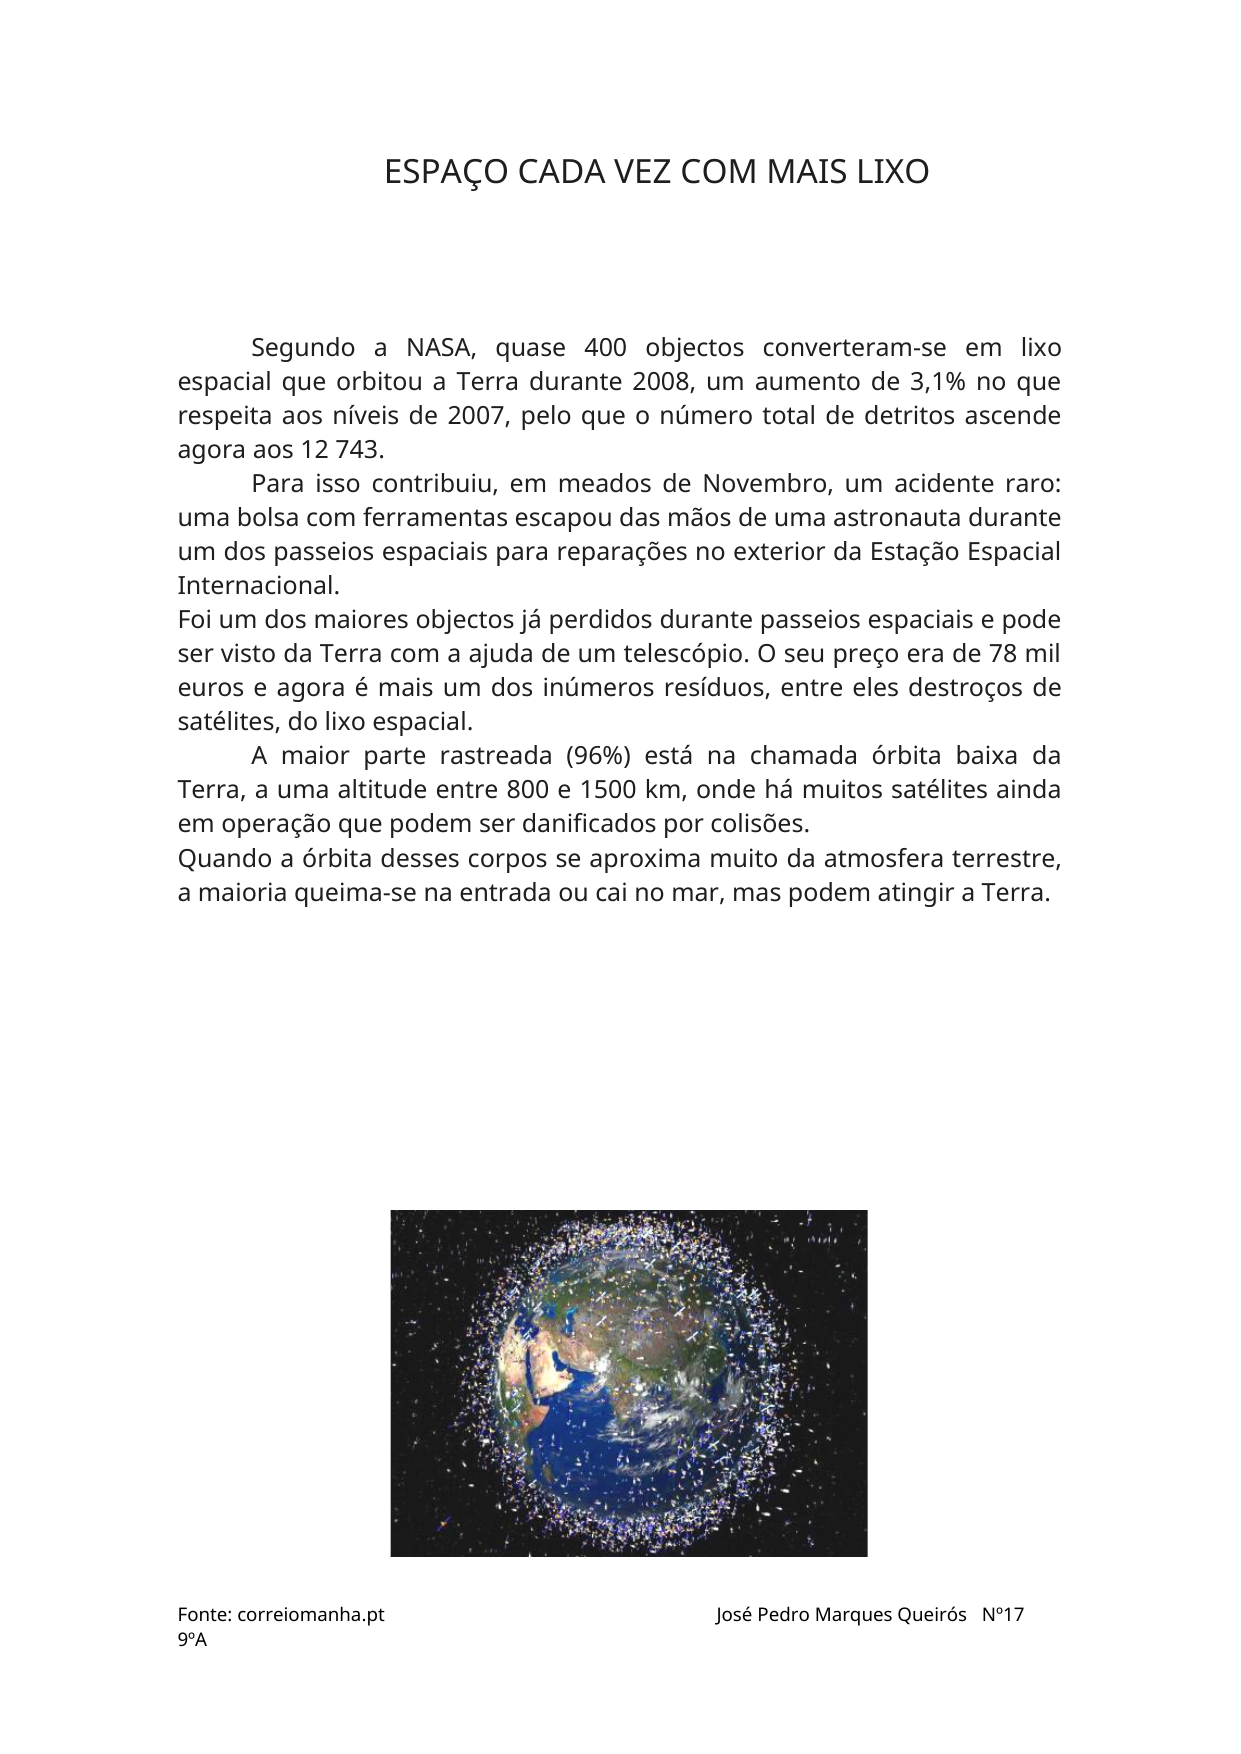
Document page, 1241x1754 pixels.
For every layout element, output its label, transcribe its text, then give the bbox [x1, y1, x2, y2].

text Para isso contribuiu, em meados de Novembro, um acidente raro: uma bolsa com ferramentas escapou das mãos de uma astronauta durante um dos passeios espaciais para reparações no exterior da Estação Espacial Internacional. [177, 466, 1063, 602]
picture [390, 1210, 868, 1557]
text Segundo a NASA, quase 400 objectos converteram-se em lixo espacial que orbitou a Terra durante 2008, um aumento de 3,1% no que respeita aos níveis de 2007, pelo que o número total de detritos ascende agora aos 12 743. [177, 329, 1063, 466]
text Quando a órbita desses corpos se aproxima muito da atmosfera terrestre, a maioria queima-se na entrada ou cai no mar, mas podem atingir a Terra. [177, 840, 1063, 908]
text Foi um dos maiores objectos já perdidos durante passeios espaciais e pode ser visto da Terra com a ajuda de um telescópio. O seu preço era de 78 mil euros e agora é mais um dos inúmeros resíduos, entre eles destroços de satélites, do lixo espacial. [177, 602, 1063, 738]
text A maior parte rastreada (96%) está na chamada órbita baixa da Terra, a uma altitude entre 800 e 1500 km, onde há muitos satélites ainda em operação que podem ser danificados por colisões. [177, 738, 1063, 840]
text ESPAÇO CADA VEZ COM MAIS LIXO [177, 148, 1063, 193]
